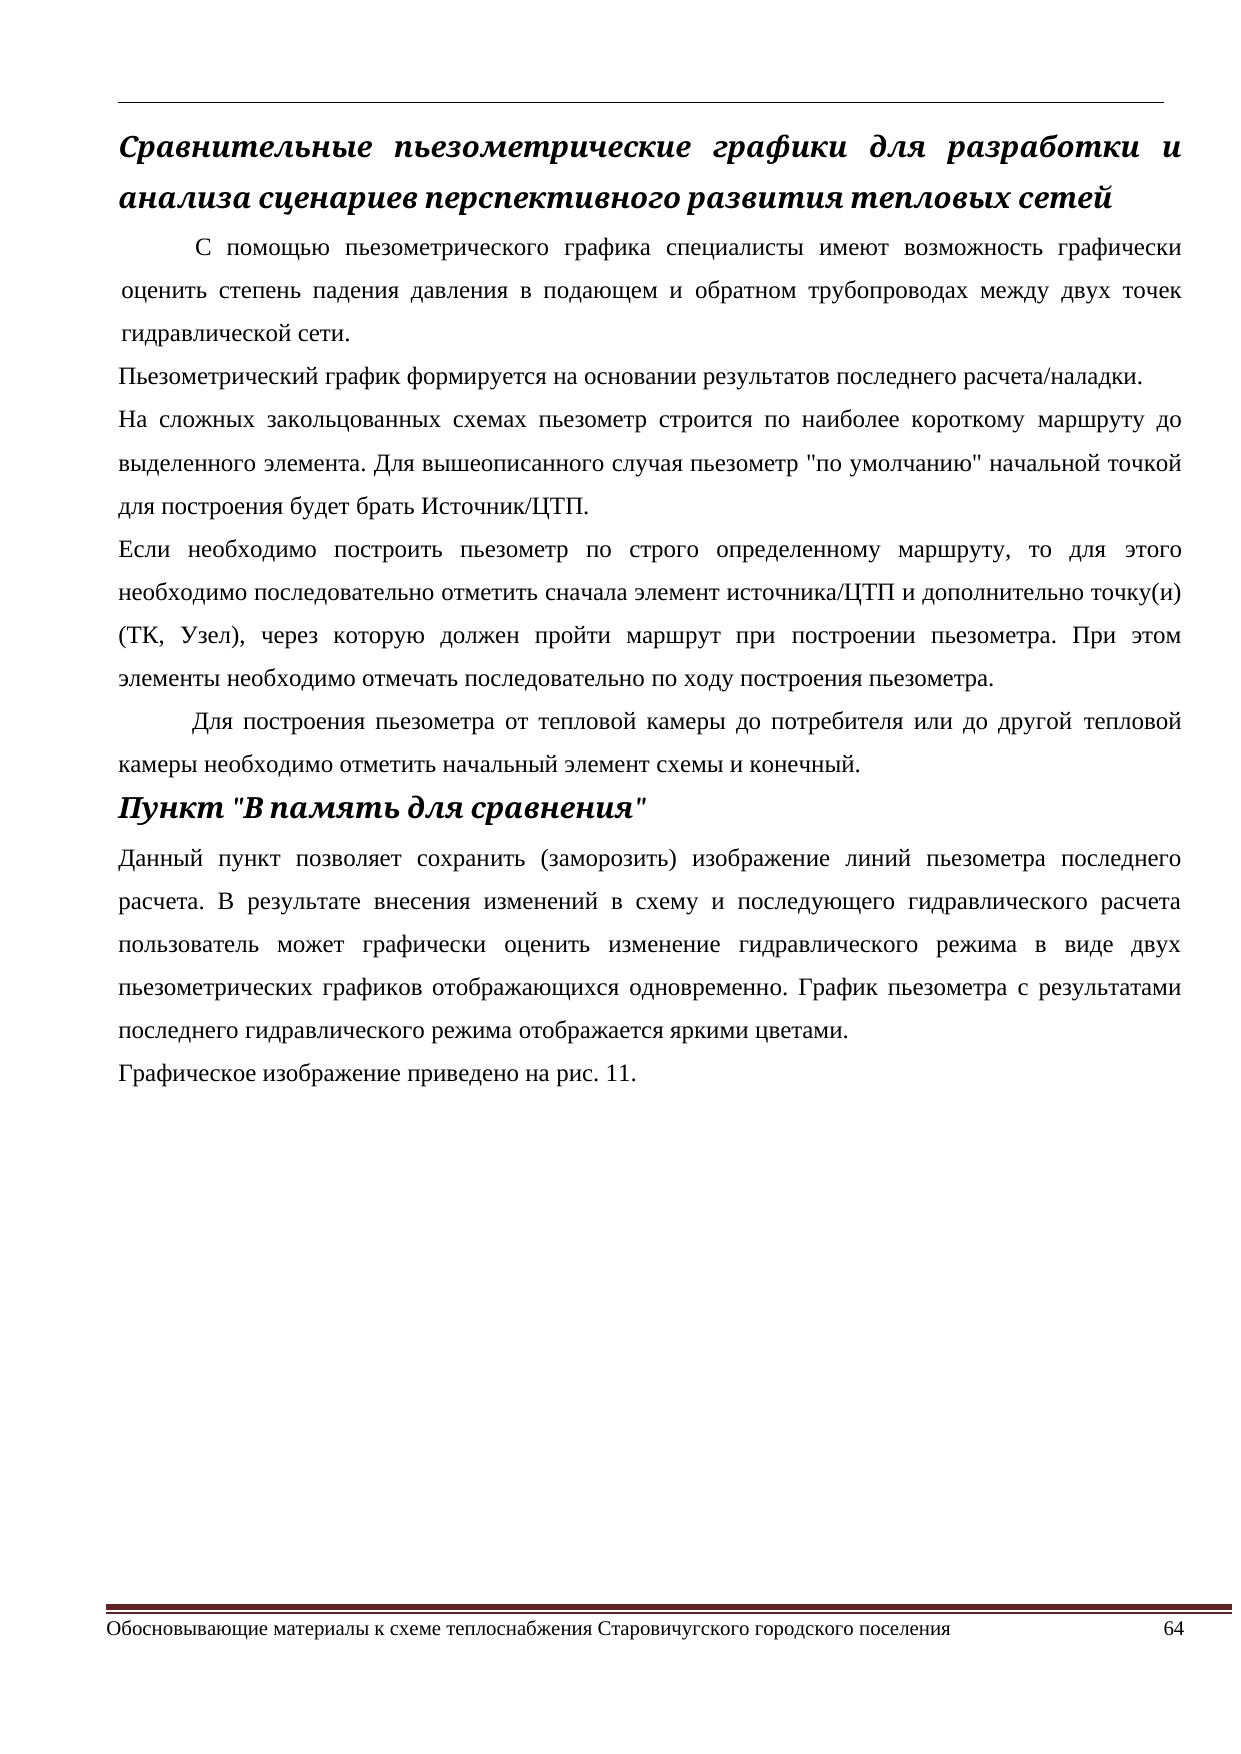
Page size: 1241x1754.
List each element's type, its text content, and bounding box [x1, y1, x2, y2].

text Пьезометрический график формируется на основании результатов последнего расчета/наладки. [118, 361, 1182, 390]
subtitle Сравнительные пьезометрические графики для разработки и анализа сценариев перспективного развития тепловых сетей [118, 131, 1182, 215]
text Графическое изображение приведено на рис. 11. [118, 1058, 1232, 1087]
text Для построения пьезометра от тепловой камеры до потребителя или до другой тепловой камеры необходимо отметить начальный элемент схемы и конечный. [118, 706, 1182, 778]
text Если необходимо построить пьезометр по строго определенному маршруту, то для этого необходимо последовательно отметить сначала элемент источника/ЦТП и дополнительно точку(и) (ТК, Узел), через которую должен пройти маршрут при построении пьезометра. При этом элементы необходимо отмечать последовательно по ходу построения пьезометра. [118, 534, 1182, 692]
text Данный пункт позволяет сохранить (заморозить) изображение линий пьезометра последнего расчета. В результате внесения изменений в схему и последующего гидравлического расчета пользователь может графически оценить изменение гидравлического режима в виде двух пьезометрических графиков отображающихся одновременно. График пьезометра с результатами последнего гидравлического режима отображается яркими цветами. [118, 843, 1182, 1044]
text С помощью пьезометрического графика специалисты имеют возможность графически оценить степень падения давления в подающем и обратном трубопроводах между двух точек гидравлической сети. [121, 232, 1181, 347]
subtitle Пункт "В память для сравнения" [118, 793, 1232, 826]
text На сложных закольцованных схемах пьезометр строится по наиболее короткому маршруту до выделенного элемента. Для вышеописанного случая пьезометр "по умолчанию" начальной точкой для построения будет брать Источник/ЦТП. [118, 404, 1182, 519]
